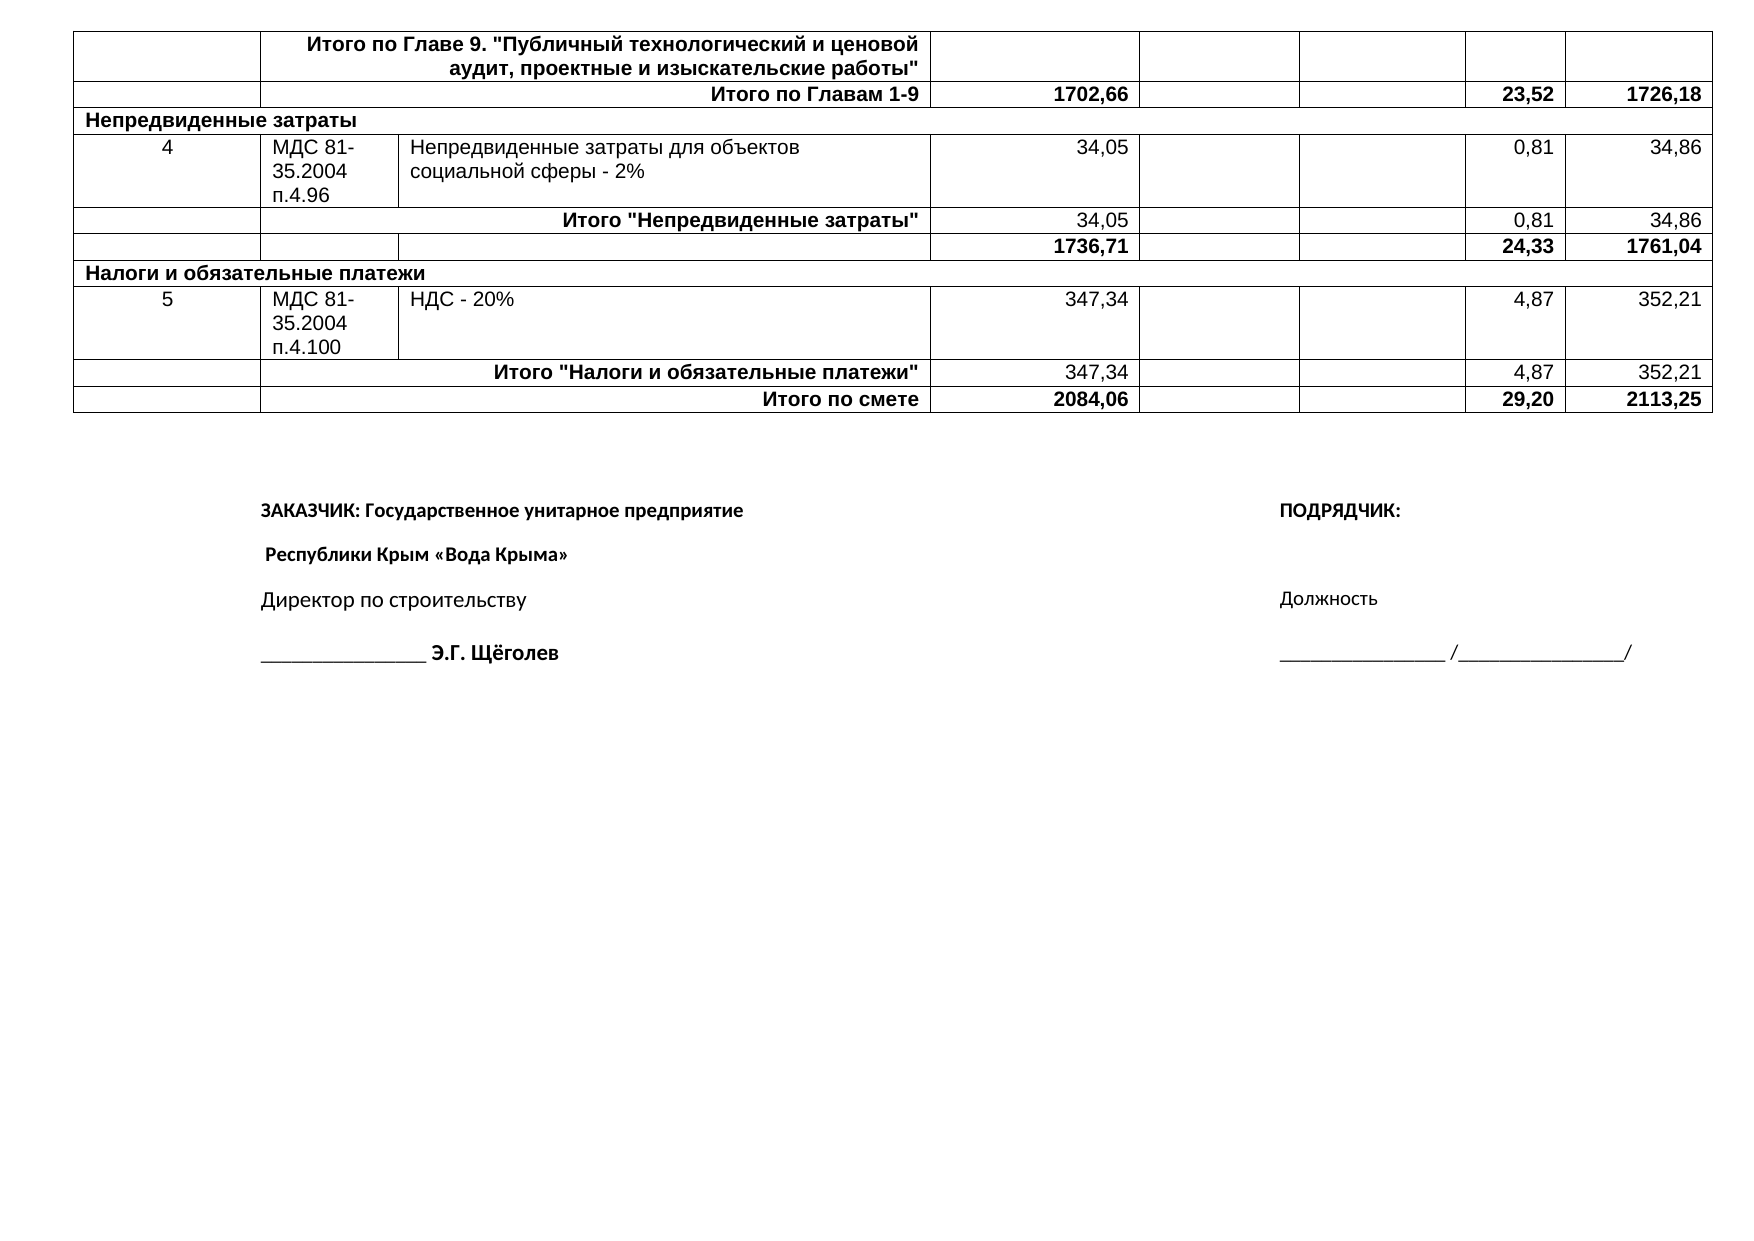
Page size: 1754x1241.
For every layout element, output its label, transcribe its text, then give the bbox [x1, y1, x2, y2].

table_cell 24,33 [1466, 234, 1565, 260]
table_cell 34,05 [931, 135, 1139, 207]
table_cell 1761,04 [1566, 234, 1712, 260]
table_cell [74, 208, 260, 233]
table_cell 2084,06 [931, 387, 1139, 412]
table_cell [74, 32, 260, 81]
table_cell Директор по строительству [249, 585, 1268, 632]
table_cell [1140, 208, 1299, 233]
table_cell [1300, 82, 1465, 107]
table_cell [261, 234, 398, 260]
table_cell Должность [1268, 585, 1652, 632]
table_cell [1140, 287, 1299, 359]
table_cell Итого "Непредвиденные затраты" [261, 208, 930, 233]
table_cell 4 [74, 135, 260, 207]
table_cell 352,21 [1566, 360, 1712, 386]
table_cell 0,81 [1466, 208, 1565, 233]
table_cell 23,52 [1466, 82, 1565, 107]
table_cell [1300, 208, 1465, 233]
table_cell МДС 81-35.2004 п.4.96 [261, 135, 398, 207]
table_cell Непредвиденные затраты [74, 108, 1712, 134]
table_cell 4,87 [1466, 360, 1565, 386]
table_cell [1300, 287, 1465, 359]
table_cell [1466, 32, 1565, 81]
table_cell 347,34 [931, 287, 1139, 359]
table_cell 29,20 [1466, 387, 1565, 412]
table_cell [1300, 234, 1465, 260]
table_cell 4,87 [1466, 287, 1565, 359]
table_cell 352,21 [1566, 287, 1712, 359]
table_cell [1140, 135, 1299, 207]
table_cell Итого по Главам 1-9 [261, 82, 930, 107]
table_cell [1140, 32, 1299, 81]
table_cell [1566, 32, 1712, 81]
table_cell ________________ /________________/ [1268, 632, 1652, 691]
table_cell [1300, 32, 1465, 81]
table_cell [74, 82, 260, 107]
table_cell 1736,71 [931, 234, 1139, 260]
table_cell [74, 387, 260, 412]
table_cell 34,86 [1566, 208, 1712, 233]
table_cell Итого "Налоги и обязательные платежи" [261, 360, 930, 386]
table_cell [74, 234, 260, 260]
table_cell [399, 234, 930, 260]
table_cell [1300, 387, 1465, 412]
table_cell [74, 360, 260, 386]
table_cell Непредвиденные затраты для объектов социальной сферы - 2% [399, 135, 930, 207]
table_cell [1300, 135, 1465, 207]
table_cell [1300, 360, 1465, 386]
table_header ЗАКАЗЧИК: Государственное унитарное предприятие Республики Крым «Вода Крыма» [249, 497, 1268, 585]
table_cell 5 [74, 287, 260, 359]
table_cell 1702,66 [931, 82, 1139, 107]
table_cell 1726,18 [1566, 82, 1712, 107]
table_cell НДС - 20% [399, 287, 930, 359]
table_cell Налоги и обязательные платежи [74, 261, 1712, 286]
table_cell ________________ Э.Г. Щёголев [249, 632, 1268, 691]
table_cell 34,86 [1566, 135, 1712, 207]
table_cell 2113,25 [1566, 387, 1712, 412]
table_cell Итого по смете [261, 387, 930, 412]
table_cell [931, 32, 1139, 81]
table_cell МДС 81-35.2004 п.4.100 [261, 287, 398, 359]
table_header ПОДРЯДЧИК: [1268, 497, 1652, 585]
table_cell [1140, 360, 1299, 386]
table_cell [1140, 387, 1299, 412]
table_cell 0,81 [1466, 135, 1565, 207]
table_cell [1140, 82, 1299, 107]
table_cell [1140, 234, 1299, 260]
table_cell 34,05 [931, 208, 1139, 233]
table_cell 347,34 [931, 360, 1139, 386]
table_cell Итого по Главе 9. "Публичный технологический и ценовой аудит, проектные и изыскательские работы" [261, 32, 930, 81]
